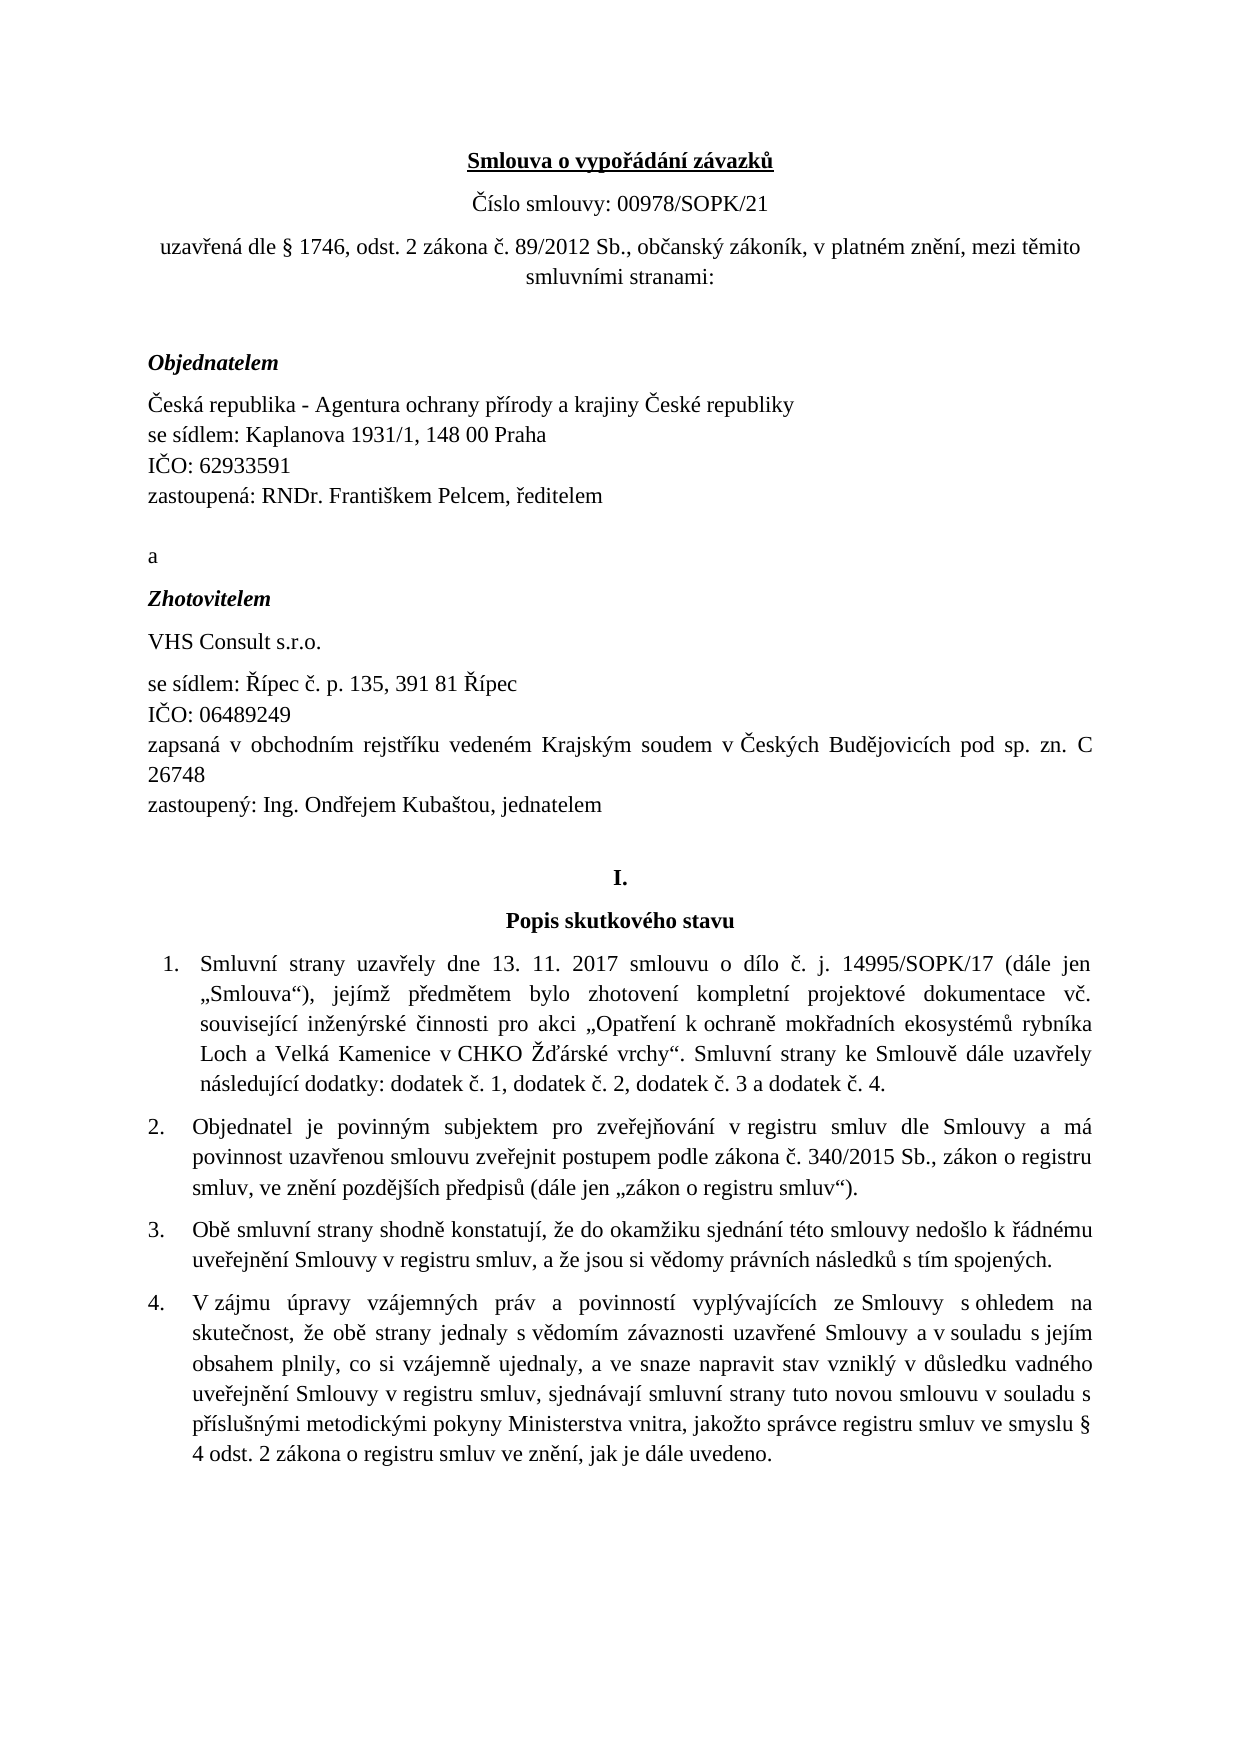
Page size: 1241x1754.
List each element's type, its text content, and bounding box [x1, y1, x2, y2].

list VHS Consult s.r.o. [148, 628, 1093, 654]
list Objednatel je povinným subjektem pro zveřejňování v registru smluv dle Smlouvy a má povinnost uzavřenou smlouvu zveřejnit postupem podle zákona č. 340/2015 Sb., zákon o registru smluv, ve znění pozdějších předpisů (dále jen „zákon o registru smluv“). [148, 1113, 1093, 1200]
list Obě smluvní strany shodně konstatují, že do okamžiku sjednání této smlouvy nedošlo k řádnému uveřejnění Smlouvy v registru smluv, a že jsou si vědomy právních následků s tím spojených. [148, 1216, 1093, 1273]
text uzavřená dle § 1746, odst. 2 zákona č. 89/2012 Sb., občanský zákoník, v platném znění, mezi těmito smluvními stranami: [148, 233, 1093, 289]
title Číslo smlouvy: 00978/SOPK/21 [148, 190, 1093, 217]
text Česká republika - Agentura ochrany přírody a krajiny České republiky [148, 391, 1093, 418]
text Popis skutkového stavu [148, 907, 1093, 933]
text se sídlem: Kaplanova 1931/1, 148 00 Praha [148, 422, 1093, 448]
text zapsaná v obchodním rejstříku vedeném Krajským soudem v Českých Budějovicích pod sp. zn. C 26748 [148, 731, 1093, 787]
title Smlouva o vypořádání závazků [148, 148, 1093, 174]
text IČO: 62933591 [148, 452, 1093, 478]
text zastoupená: RNDr. Františkem Pelcem, ředitelem [148, 482, 1093, 508]
list Smluvní strany uzavřely dne 13. 11. 2017 smlouvu o dílo č. j. 14995/SOPK/17 (dále jen „Smlouva“), jejímž předmětem bylo zhotovení kompletní projektové dokumentace vč. související inženýrské činnosti pro akci „Opatření k ochraně mokřadních ekosystémů rybníka Loch a Velká Kamenice v CHKO Žďárské vrchy“. Smluvní strany ke Smlouvě dále uzavřely následující dodatky: dodatek č. 1, dodatek č. 2, dodatek č. 3 a dodatek č. 4. [162, 950, 1093, 1097]
list Objednatelem [148, 349, 1093, 375]
text IČO: 06489249 [148, 701, 1093, 727]
list V zájmu úpravy vzájemných práv a povinností vyplývajících ze Smlouvy s ohledem na skutečnost, že obě strany jednaly s vědomím závaznosti uzavřené Smlouvy a v souladu s jejím obsahem plnily, co si vzájemně ujednaly, a ve snaze napravit stav vzniklý v důsledku vadného uveřejnění Smlouvy v registru smluv, sjednávají smluvní strany tuto novou smlouvu v souladu s příslušnými metodickými pokyny Ministerstva vnitra, jakožto správce registru smluv ve smyslu § 4 odst. 2 zákona o registru smluv ve znění, jak je dále uvedeno. [148, 1289, 1093, 1467]
text I. [148, 864, 1093, 891]
list Zhotovitelem [148, 585, 1093, 611]
text se sídlem: Řípec č. p. 135, 391 81 Řípec [148, 671, 1093, 697]
list a [148, 542, 1093, 569]
text zastoupený: Ing. Ondřejem Kubaštou, jednatelem [148, 791, 1093, 818]
